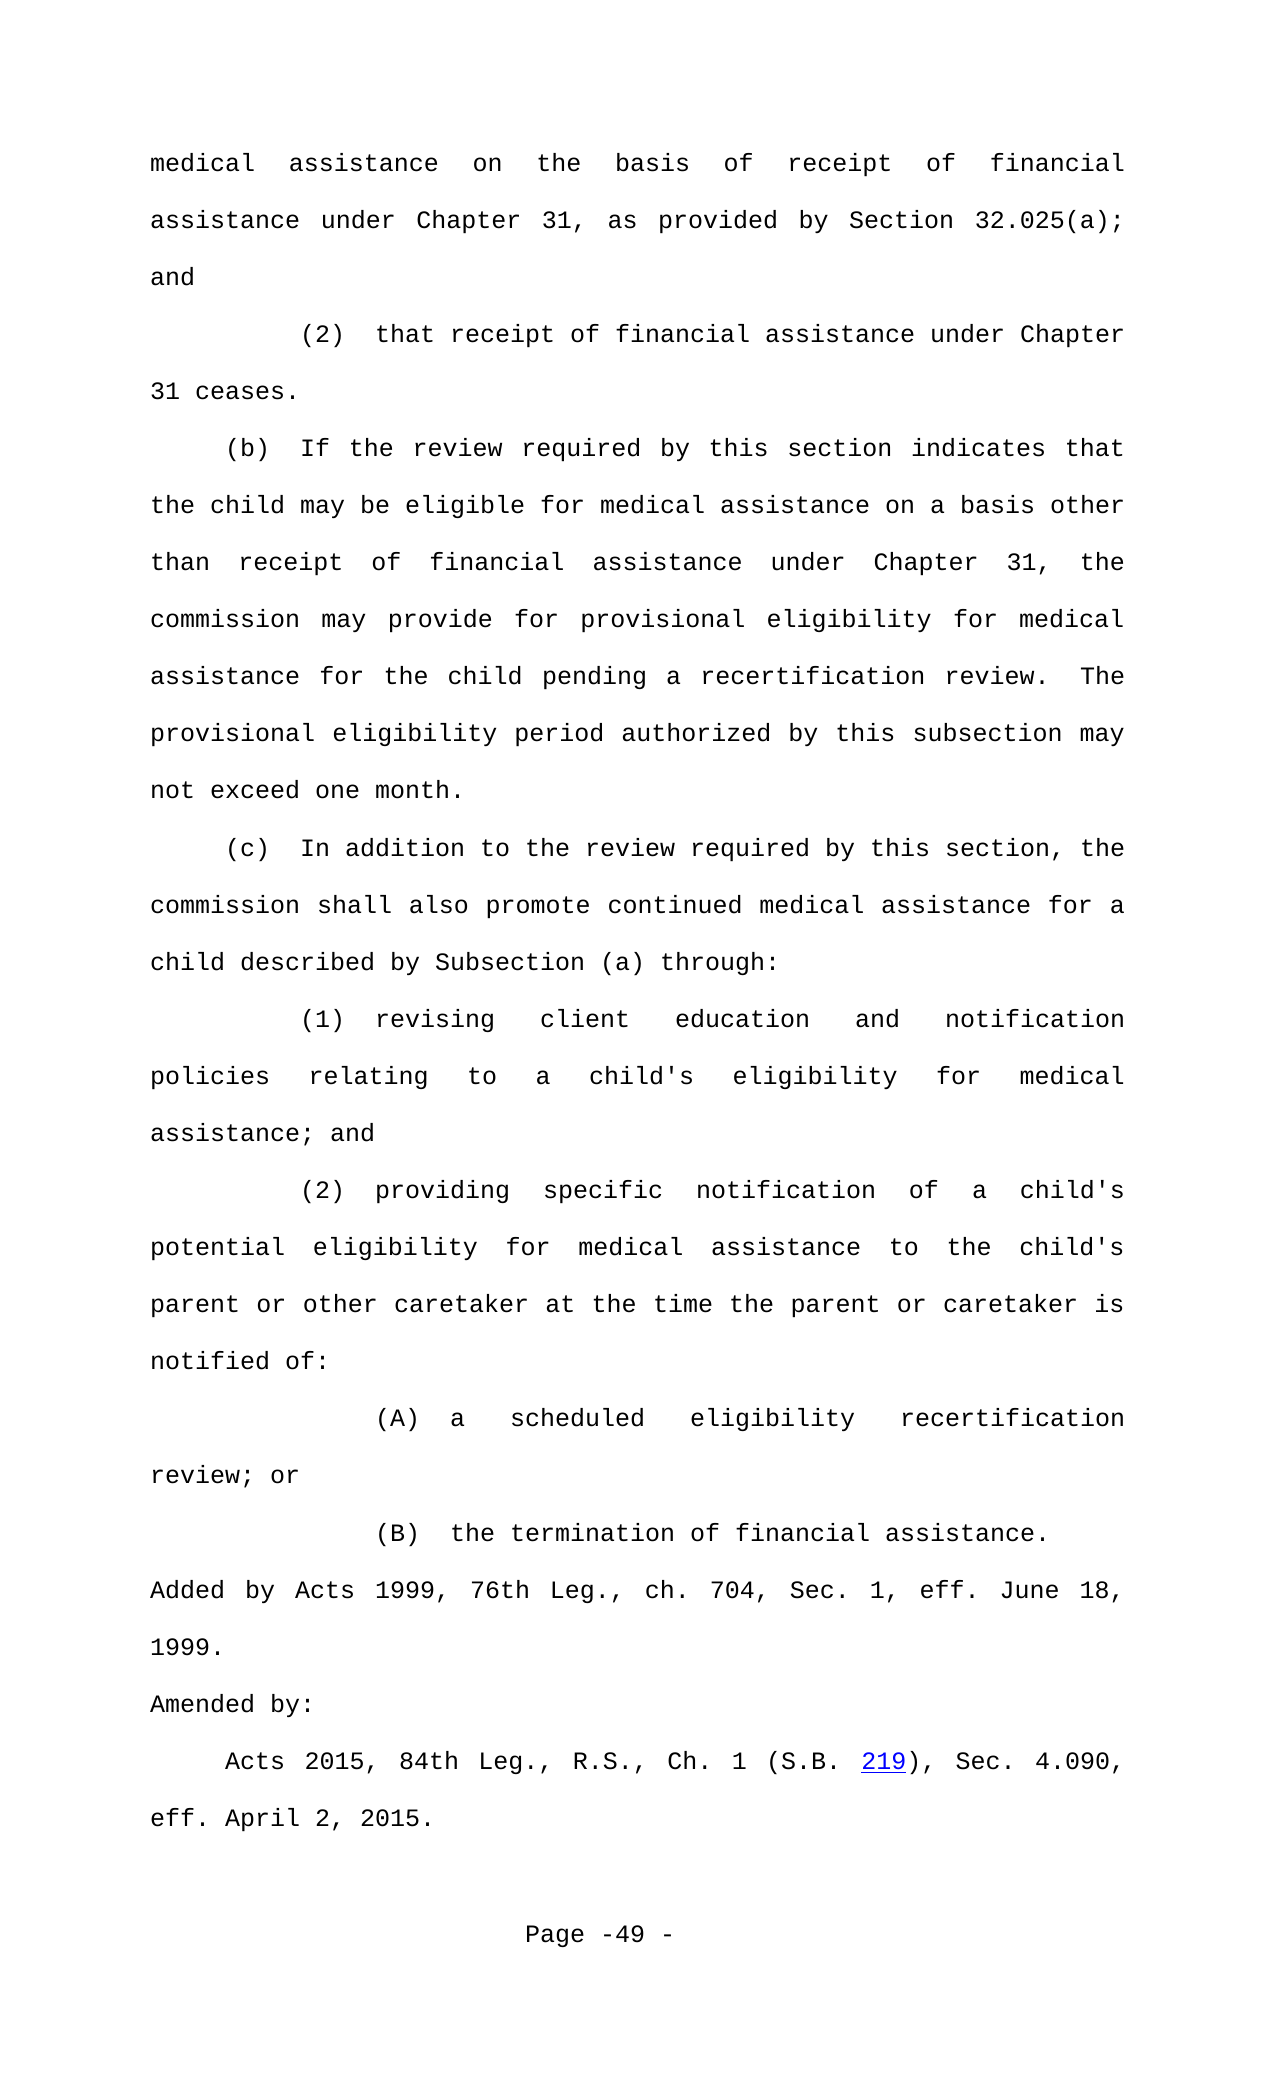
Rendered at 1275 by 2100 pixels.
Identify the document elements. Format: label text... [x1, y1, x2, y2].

text (c) In addition to the review required by this section, the commission shall also promote continued medical assistance for a child described by Subsection (a) through: [150, 835, 1125, 978]
text (b) If the review required by this section indicates that the child may be eligible for medical assistance on a basis other than receipt of financial assistance under Chapter 31, the commission may provide for provisional eligibility for medical assistance for the child pending a recertification review. The provisional eligibility period authorized by this subsection may not exceed one month. [150, 435, 1125, 806]
text (2) that receipt of financial assistance under Chapter 31 ceases. [150, 321, 1125, 407]
text Amended by: [150, 1691, 1125, 1720]
text (1) revising client education and notification policies relating to a child's eligibility for medical assistance; and [150, 1006, 1125, 1149]
text (A) a scheduled eligibility recertification review; or [150, 1406, 1125, 1491]
text (2) providing specific notification of a child's potential eligibility for medical assistance to the child's parent or other caretaker at the time the parent or caretaker is notified of: [150, 1177, 1125, 1377]
text Added by Acts 1999, 76th Leg., ch. 704, Sec. 1, eff. June 18, 1999. [150, 1577, 1125, 1663]
text Acts 2015, 84th Leg., R.S., Ch. 1 (S.B. 219), Sec. 4.090, eff. April 2, 2015. [150, 1748, 1125, 1834]
text (B) the termination of financial assistance. [150, 1520, 1125, 1548]
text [150, 150, 1125, 293]
